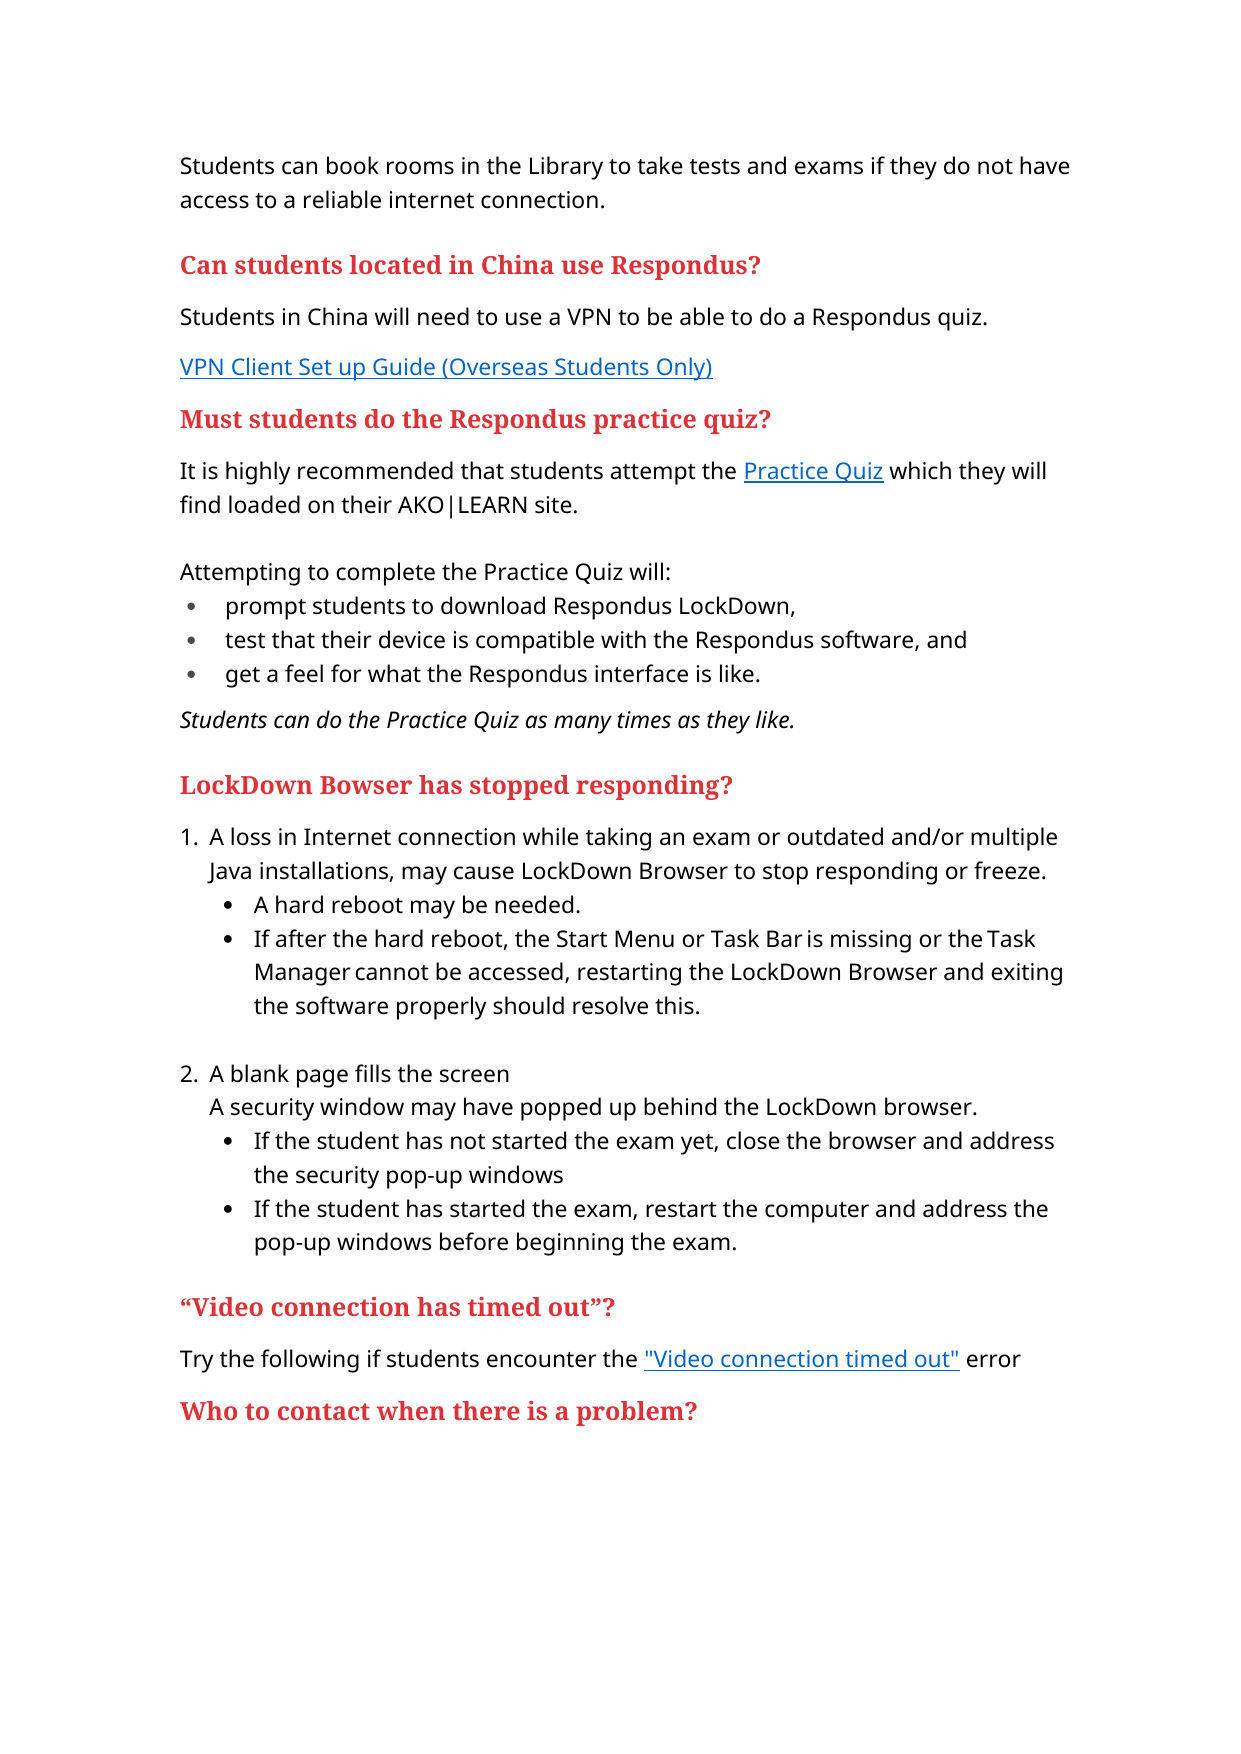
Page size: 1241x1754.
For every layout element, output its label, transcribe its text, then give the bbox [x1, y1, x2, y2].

text It is highly recommended that students attempt the Practice Quiz which they will find loaded on their AKO|LEARN site. [179, 455, 1090, 520]
subtitle Can students located in China use Respondus? [179, 247, 1090, 281]
text Attempting to complete the Practice Quiz will: [179, 556, 1090, 588]
text VPN Client Set up Guide (Overseas Students Only) [179, 351, 1090, 382]
subtitle “Video connection has timed out”? [179, 1290, 1090, 1324]
text Students can book rooms in the Library to take tests and exams if they do not have access to a reliable internet connection. [179, 150, 1090, 245]
list get a feel for what the Respondus interface is like. [187, 658, 1090, 689]
list If the student has not started the exam yet, close the browser and address the security pop-up windows [224, 1125, 1090, 1190]
text Students in China will need to use a VPN to be able to do a Respondus quiz. [179, 301, 1090, 332]
list test that their device is compatible with the Respondus software, and [187, 624, 1090, 655]
subtitle Who to contact when there is a problem? [179, 1394, 1090, 1428]
list A security window may have popped up behind the LockDown browser. [209, 1091, 1090, 1122]
list A blank page fills the screen [179, 1057, 1090, 1089]
list prompt students to download Respondus LockDown, [187, 590, 1090, 621]
subtitle Must students do the Respondus practice quiz? [179, 402, 1090, 436]
list If after the hard reboot, the Start Menu or Task Bar is missing or the Task Manager cannot be accessed, restarting the LockDown Browser and exiting the software properly should resolve this. [224, 922, 1090, 1021]
list If the student has started the exam, restart the computer and address the pop-up windows before beginning the exam. [224, 1192, 1090, 1288]
text Try the following if students encounter the "Video connection timed out" error [179, 1343, 1090, 1374]
list A loss in Internet connection while taking an exam or outdated and/or multiple Java installations, may cause LockDown Browser to stop responding or freeze. [179, 821, 1090, 886]
text Students can do the Practice Quiz as many times as they like. [150, 704, 1090, 735]
list A hard reboot may be needed. [224, 889, 1090, 920]
subtitle LockDown Bowser has stopped responding? [179, 768, 1090, 802]
